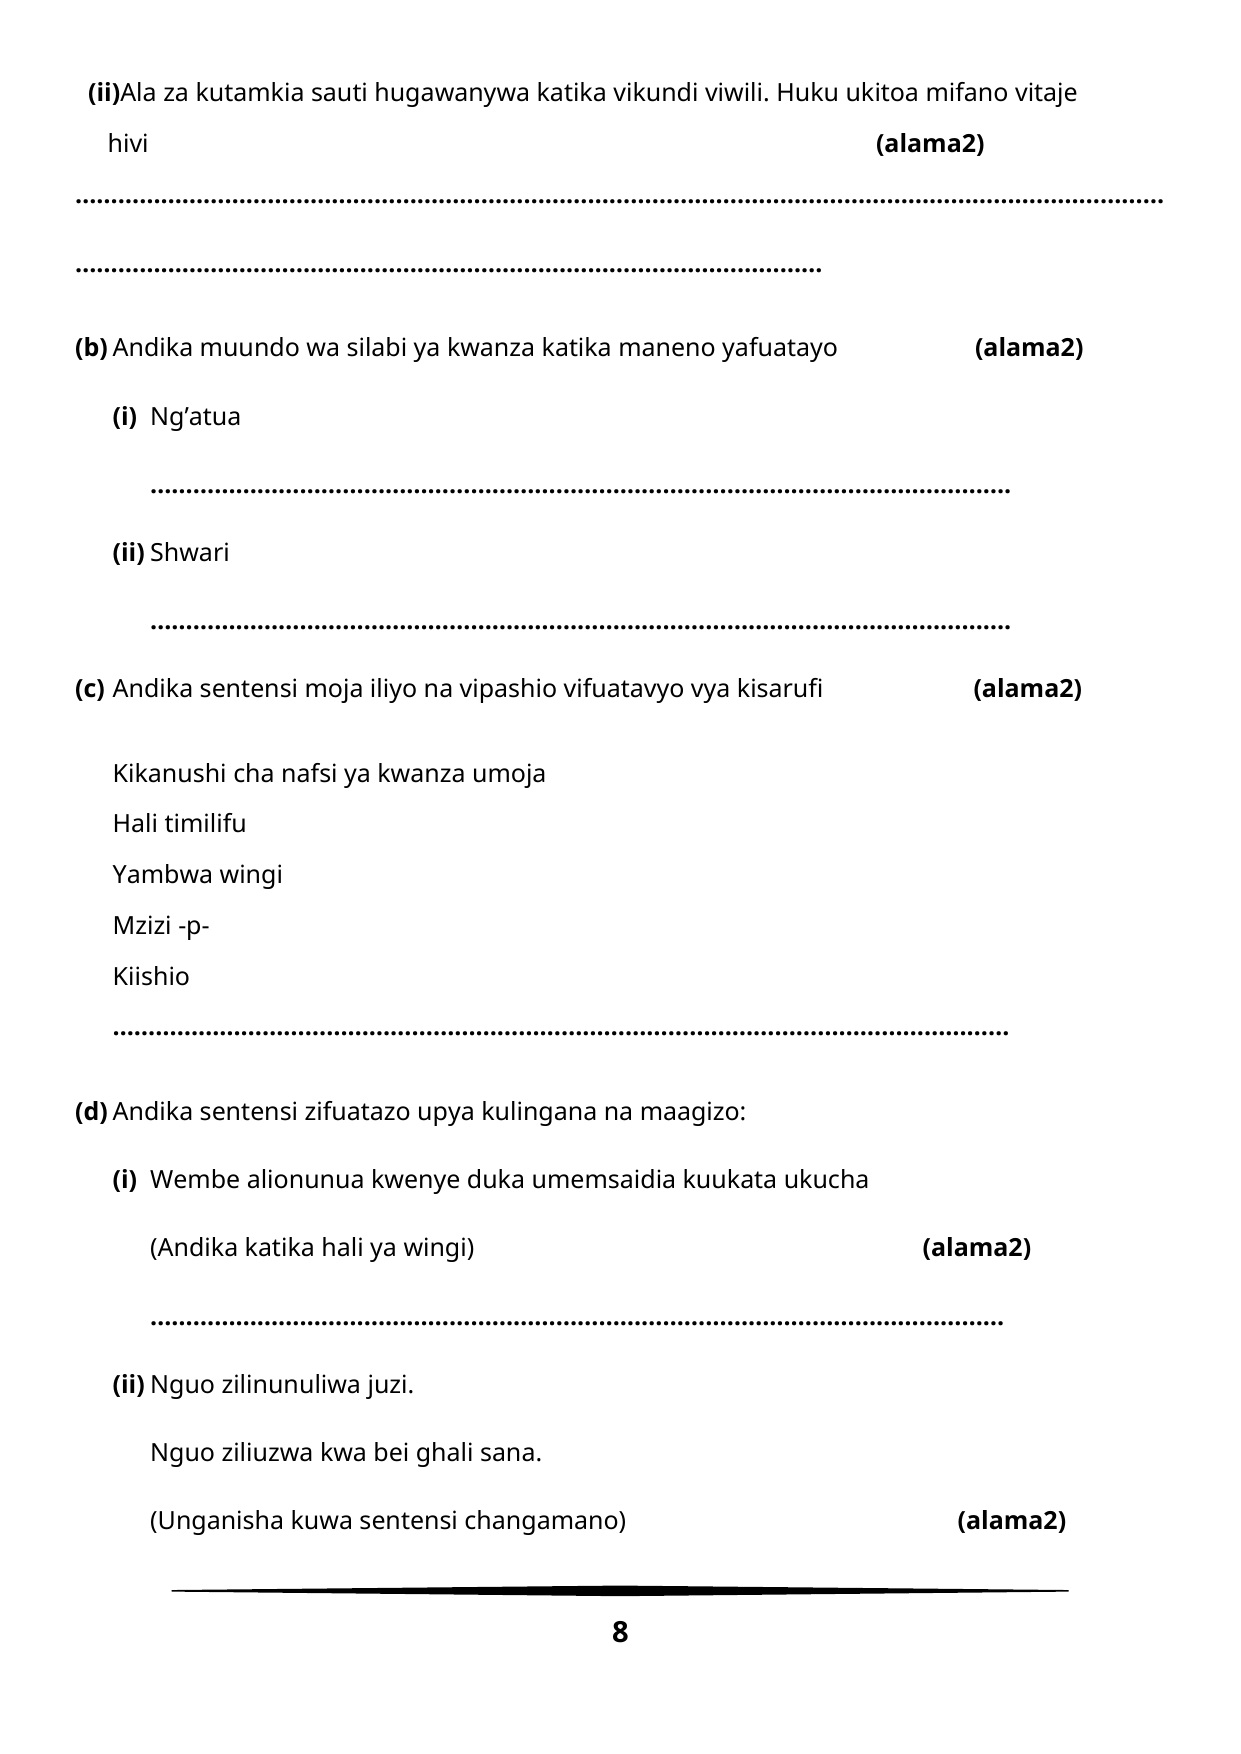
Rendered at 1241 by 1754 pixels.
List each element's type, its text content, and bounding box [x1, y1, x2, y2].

text hivi (alama2) [75, 126, 1165, 160]
list …………………………………………………………………………………………………………. [150, 602, 1165, 637]
text Mzizi -p- [112, 908, 1165, 942]
text Kikanushi cha nafsi ya kwanza umoja [112, 755, 1165, 789]
list Nguo zilinunuliwa juzi. [112, 1366, 1165, 1400]
text ……………………………………………………………………………………………………………… [75, 1009, 1165, 1043]
list Nguo ziliuzwa kwa bei ghali sana. [150, 1434, 1165, 1468]
list Shwari [112, 534, 1165, 568]
list Andika sentensi zifuatazo upya kulingana na maagizo: [75, 1094, 1165, 1128]
list (Unganisha kuwa sentensi changamano) (alama2) [150, 1503, 1165, 1537]
list ………………………………………………………………………………………………………… [150, 1298, 1165, 1332]
text Kiishio [112, 958, 1165, 992]
list Wembe alionunua kwenye duka umemsaidia kuukata ukucha [112, 1162, 1165, 1196]
list Ng’atua [112, 398, 1165, 432]
list Andika muundo wa silabi ya kwanza katika maneno yafuatayo (alama2) [75, 330, 1165, 364]
text Yambwa wingi [112, 857, 1165, 891]
text …………………………………………………………………………………………………………………………………………………………………………………………………………………………………… [75, 177, 1165, 279]
text Hali timilifu [112, 806, 1165, 840]
list …………………………………………………………………………………………………………. [150, 466, 1165, 500]
list (Andika katika hali ya wingi) (alama2) [150, 1230, 1165, 1264]
list Andika sentensi moja iliyo na vipashio vifuatavyo vya kisarufi (alama2) [75, 671, 1165, 705]
text (ii)Ala za kutamkia sauti hugawanywa katika vikundi viwili. Huku ukitoa mifano vitaje [75, 75, 1165, 109]
